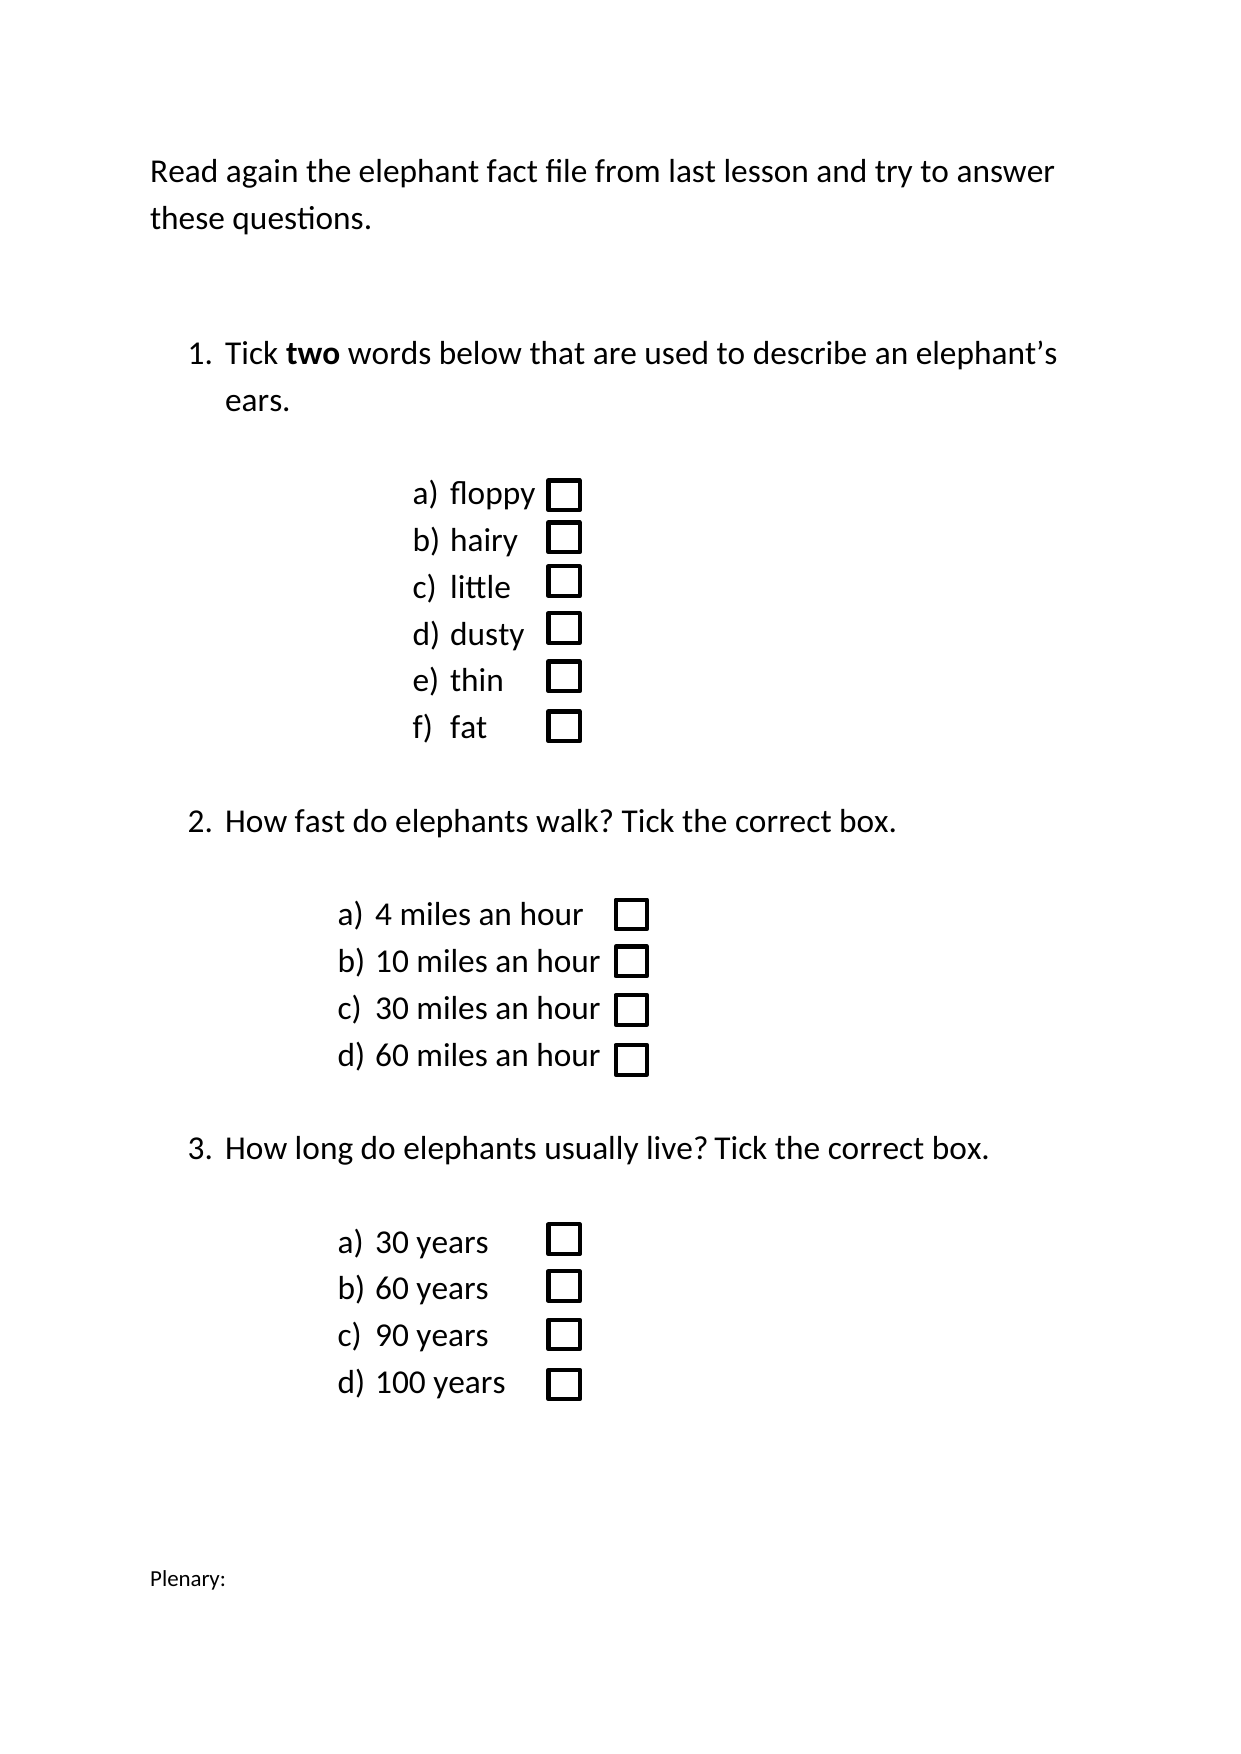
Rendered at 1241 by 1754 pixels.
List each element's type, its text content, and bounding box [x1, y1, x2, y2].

list 30 miles an hour [337, 987, 1090, 1027]
list How fast do elephants walk? Tick the correct box. [187, 800, 1090, 840]
list dusty [412, 613, 1090, 653]
list floppy [412, 472, 1090, 513]
list How long do elephants usually live? Tick the correct box. [187, 1127, 1090, 1168]
list 30 years [337, 1221, 1090, 1261]
list 90 years [337, 1314, 1090, 1355]
list little [412, 566, 1090, 607]
list thin [412, 659, 1090, 700]
list 10 miles an hour [337, 940, 1090, 981]
list 60 years [337, 1267, 1090, 1308]
text Read again the elephant fact file from last lesson and try to answer these questions. [150, 150, 1090, 237]
text Plenary: [150, 1564, 1090, 1592]
list fat [412, 706, 1090, 747]
list 100 years [337, 1361, 1090, 1402]
list Tick two words below that are used to describe an elephant’s ears. [187, 332, 1090, 419]
list 4 miles an hour [337, 893, 1090, 934]
list 60 miles an hour [337, 1033, 1090, 1074]
list hairy [412, 519, 1090, 560]
